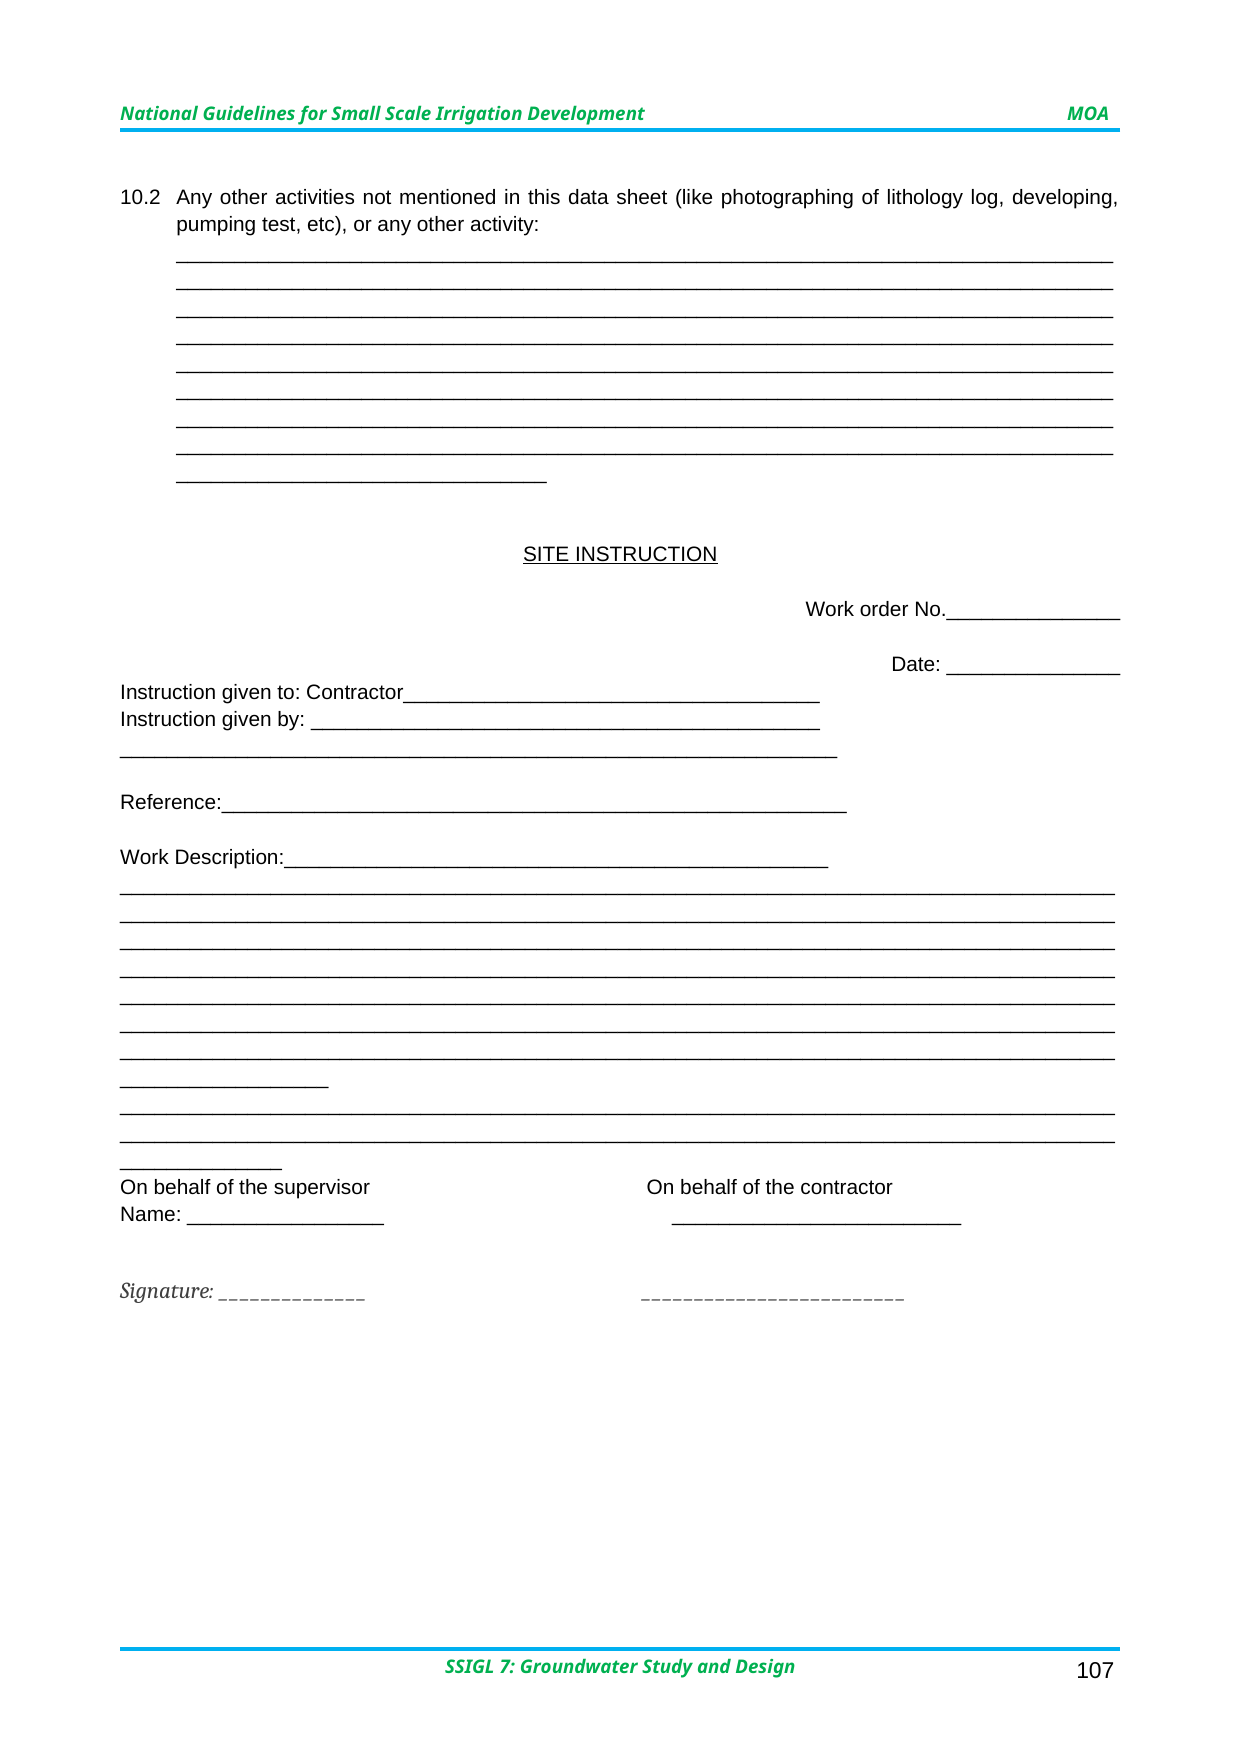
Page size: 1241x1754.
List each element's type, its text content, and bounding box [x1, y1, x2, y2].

text On behalf of the supervisor On behalf of the contractor [120, 1175, 1120, 1199]
text Reference:______________________________________________________ [120, 790, 1120, 814]
text Date: _______________ [120, 652, 1120, 676]
text Instruction given to: Contractor____________________________________ [120, 680, 1120, 704]
subtitle Signature: ______________ _________________________ [120, 1278, 1120, 1304]
text Work order No._______________ [120, 597, 1120, 621]
text Name: _________________ _________________________ [120, 1202, 1120, 1226]
text SITE INSTRUCTION [120, 542, 1120, 566]
text 10.2 Any other activities not mentioned in this data sheet (like photographing of lithology log, developing, pumping test, etc), or any other activity: [120, 185, 1120, 236]
text ________________________________________________________________________________________________________________________________________________________________________________________________________________________________________________________________________________________________________________________________________________________________________________________________________________________________________________________________________________________________________________________________________________________________________________________________________________________________________________________________________________________________________ [176, 240, 1120, 484]
text ____________________________________________________________________________________________________________________________________________________________________________________________________________________________________________________________________________________________________________________________________________________________________________________________________________________________________________________________________________________________________________________________________________________________________________________________________________________________________________ [120, 872, 1120, 1089]
text Instruction given by: ____________________________________________ [120, 707, 1120, 731]
text __________________________________________________________________________________________________________________________________________________________________________________________ [120, 1092, 1120, 1171]
text Work Description:_______________________________________________ [120, 845, 1120, 869]
text ______________________________________________________________ [120, 735, 1120, 759]
